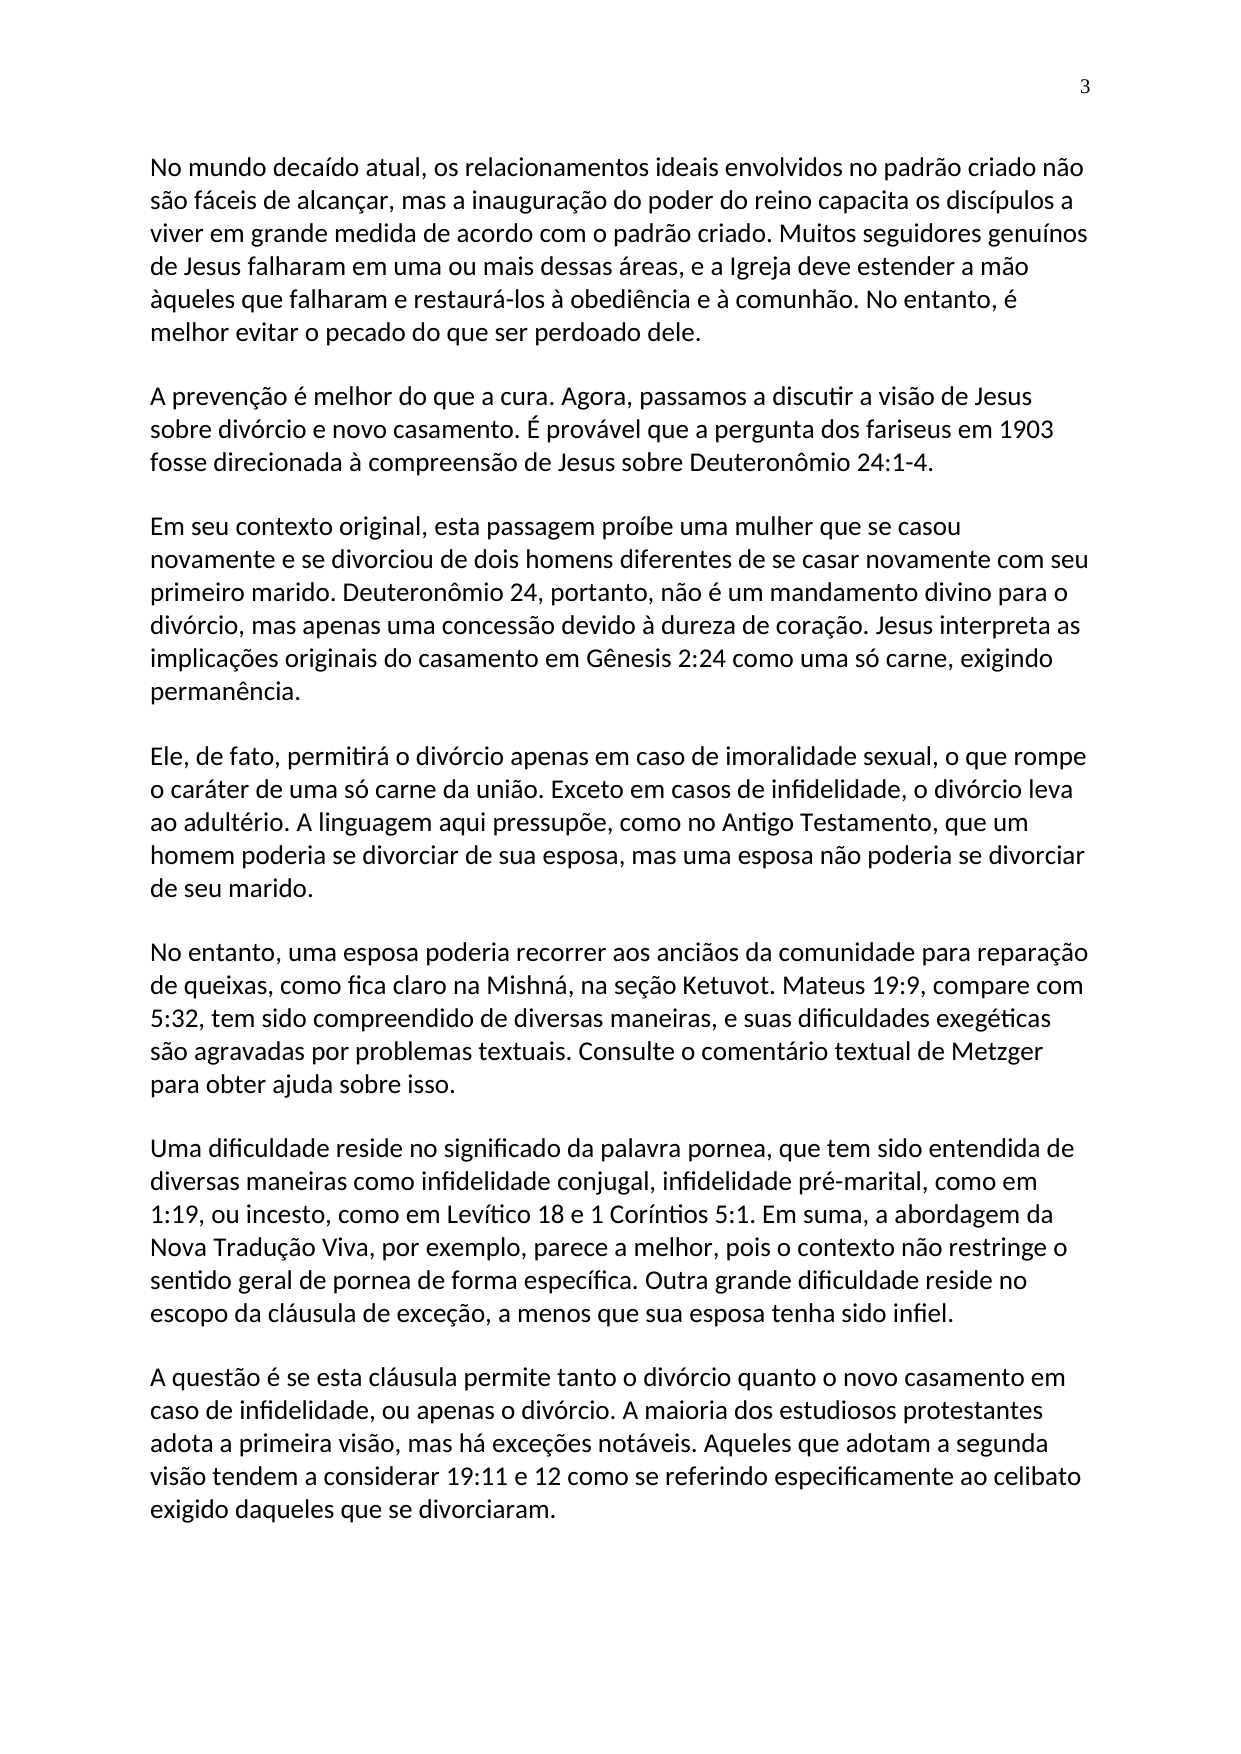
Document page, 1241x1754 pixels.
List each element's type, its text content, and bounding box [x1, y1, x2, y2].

text Uma dificuldade reside no significado da palavra pornea, que tem sido entendida de diversas maneiras como infidelidade conjugal, infidelidade pré-marital, como em 1:19, ou incesto, como em Levítico 18 e 1 Coríntios 5:1. Em suma, a abordagem da Nova Tradução Viva, por exemplo, parece a melhor, pois o contexto não restringe o sentido geral de pornea de forma específica. Outra grande dificuldade reside no escopo da cláusula de exceção, a menos que sua esposa tenha sido infiel. [150, 1131, 1090, 1329]
text Ele, de fato, permitirá o divórcio apenas em caso de imoralidade sexual, o que rompe o caráter de uma só carne da união. Exceto em casos de infidelidade, o divórcio leva ao adultério. A linguagem aqui pressupõe, como no Antigo Testamento, que um homem poderia se divorciar de sua esposa, mas uma esposa não poderia se divorciar de seu marido. [150, 739, 1090, 904]
text No entanto, uma esposa poderia recorrer aos anciãos da comunidade para reparação de queixas, como fica claro na Mishná, na seção Ketuvot. Mateus 19:9, compare com 5:32, tem sido compreendido de diversas maneiras, e suas dificuldades exegéticas são agravadas por problemas textuais. Consulte o comentário textual de Metzger para obter ajuda sobre isso. [150, 935, 1090, 1100]
text A questão é se esta cláusula permite tanto o divórcio quanto o novo casamento em caso de infidelidade, ou apenas o divórcio. A maioria dos estudiosos protestantes adota a primeira visão, mas há exceções notáveis. Aqueles que adotam a segunda visão tendem a considerar 19:11 e 12 como se referindo especificamente ao celibato exigido daqueles que se divorciaram. [150, 1361, 1090, 1526]
text No mundo decaído atual, os relacionamentos ideais envolvidos no padrão criado não são fáceis de alcançar, mas a inauguração do poder do reino capacita os discípulos a viver em grande medida de acordo com o padrão criado. Muitos seguidores genuínos de Jesus falharam em uma ou mais dessas áreas, e a Igreja deve estender a mão àqueles que falharam e restaurá-los à obediência e à comunhão. No entanto, é melhor evitar o pecado do que ser perdoado dele. [150, 150, 1090, 348]
text Em seu contexto original, esta passagem proíbe uma mulher que se casou novamente e se divorciou de dois homens diferentes de se casar novamente com seu primeiro marido. Deuteronômio 24, portanto, não é um mandamento divino para o divórcio, mas apenas uma concessão devido à dureza de coração. Jesus interpreta as implicações originais do casamento em Gênesis 2:24 como uma só carne, exigindo permanência. [150, 509, 1090, 708]
text A prevenção é melhor do que a cura. Agora, passamos a discutir a visão de Jesus sobre divórcio e novo casamento. É provável que a pergunta dos fariseus em 1903 fosse direcionada à compreensão de Jesus sobre Deuteronômio 24:1-4. [150, 379, 1090, 478]
